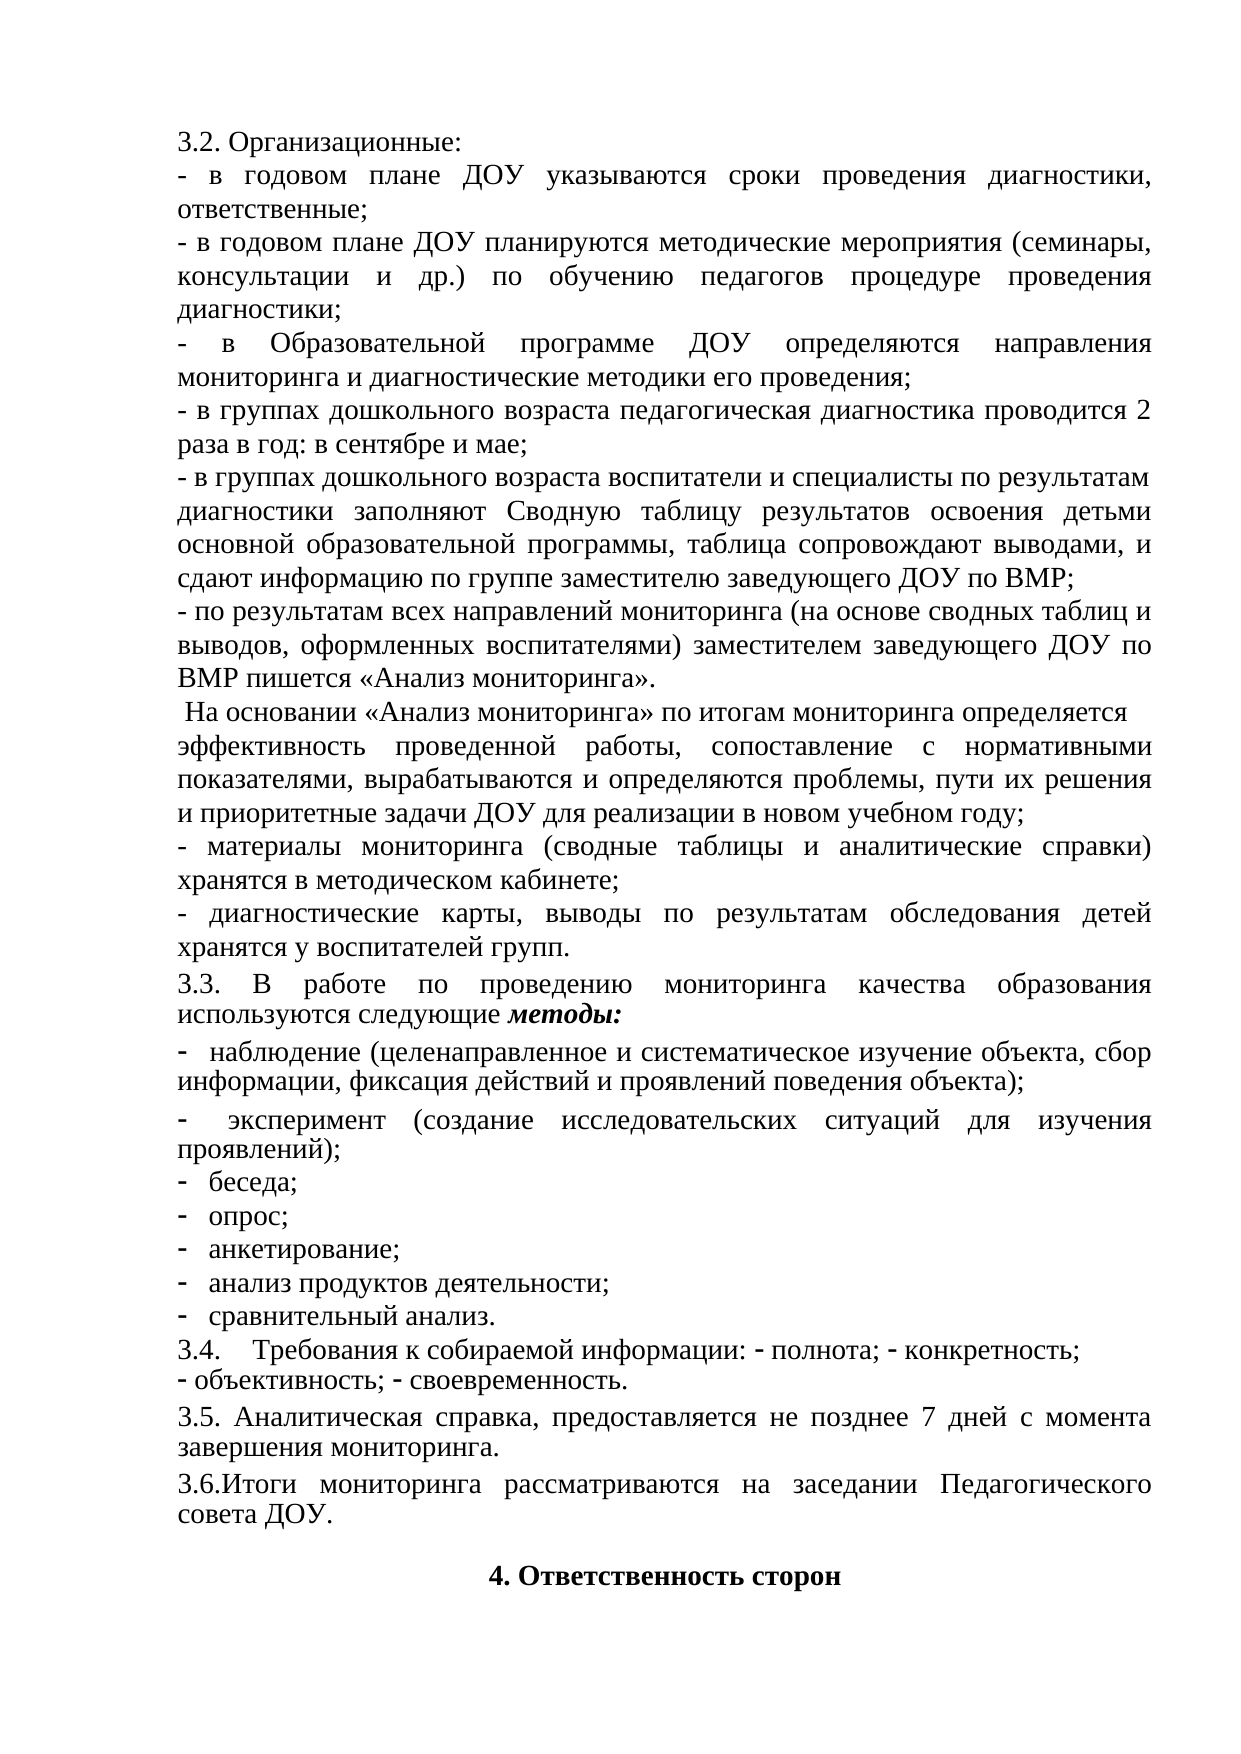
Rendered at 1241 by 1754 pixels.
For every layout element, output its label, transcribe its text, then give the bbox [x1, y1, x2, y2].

text 3.2. Организационные: [177, 124, 1153, 157]
list опрос; [177, 1198, 1153, 1231]
list Требования к собираемой информации:  полнота;  конкретность; [177, 1332, 1152, 1366]
text 3.6.Итоги мониторинга рассматриваются на заседании Педагогического совета ДОУ. [177, 1470, 1153, 1529]
list наблюдение (целенаправленное и систематическое изучение объекта, сбор информации, фиксация действий и проявлений поведения объекта); [177, 1038, 1153, 1097]
text На основании «Анализ мониторинга» по итогам мониторинга определяется [177, 694, 1153, 728]
list беседа; [177, 1164, 1153, 1198]
list сравнительный анализ. [177, 1299, 1153, 1332]
text - по результатам всех направлений мониторинга (на основе сводных таблиц и выводов, оформленных воспитателями) заместителем заведующего ДОУ по ВМР пишется «Анализ мониторинга». [177, 593, 1153, 694]
text  объективность;  своевременность. [177, 1366, 1152, 1396]
text эффективность проведенной работы, сопоставление с нормативными показателями, вырабатываются и определяются проблемы, пути их решения и приоритетные задачи ДОУ для реализации в новом учебном году; [177, 728, 1153, 828]
text - в группах дошкольного возраста воспитатели и специалисты по результатам [177, 459, 1153, 493]
text 4. Ответственность сторон [177, 1558, 1153, 1592]
text - в группах дошкольного возраста педагогическая диагностика проводится 2 раза в год: в сентябре и мае; [177, 392, 1153, 459]
text - диагностические карты, выводы по результатам обследования детей хранятся у воспитателей групп. [177, 895, 1153, 962]
text 3.5. Аналитическая справка, предоставляется не позднее 7 дней с момента завершения мониторинга. [177, 1403, 1153, 1463]
list анкетирование; [177, 1231, 1153, 1265]
list В работе по проведению мониторинга качества образования используются следующие методы: [177, 969, 1153, 1029]
list анализ продуктов деятельности; [177, 1265, 1153, 1299]
text - в годовом плане ДОУ планируются методические мероприятия (семинары, консультации и др.) по обучению педагогов процедуре проведения диагностики; [177, 224, 1153, 325]
text - в годовом плане ДОУ указываются сроки проведения диагностики, ответственные; [177, 157, 1153, 224]
list эксперимент (создание исследовательских ситуаций для изучения проявлений); [177, 1106, 1153, 1164]
text диагностики заполняют Сводную таблицу результатов освоения детьми основной образовательной программы, таблица сопровождают выводами, и сдают информацию по группе заместителю заведующего ДОУ по ВМР; [177, 493, 1153, 593]
text - в Образовательной программе ДОУ определяются направления мониторинга и диагностические методики его проведения; [177, 325, 1153, 392]
text - материалы мониторинга (сводные таблицы и аналитические справки) хранятся в методическом кабинете; [177, 828, 1153, 895]
